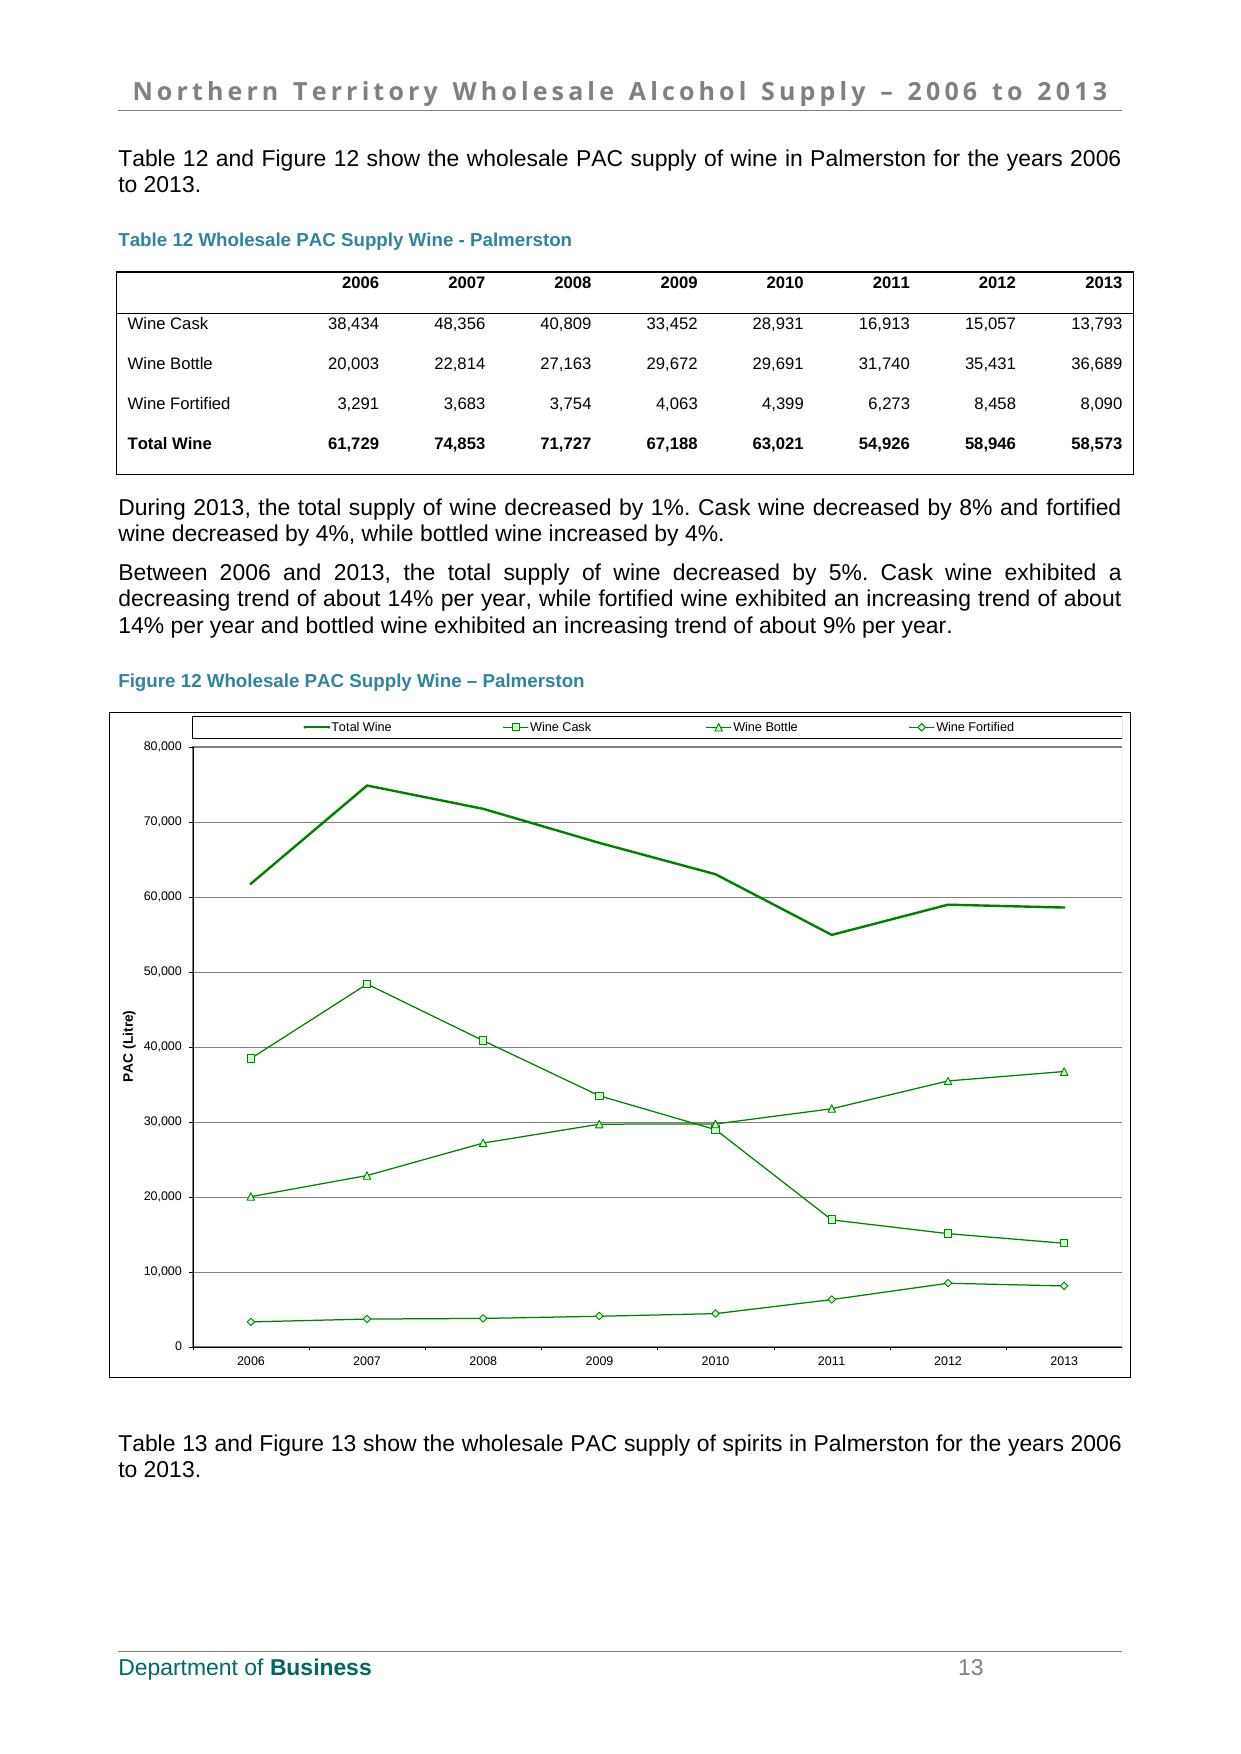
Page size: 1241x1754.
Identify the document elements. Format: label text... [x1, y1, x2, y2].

table_cell 8,090 [1027, 394, 1133, 433]
table_header 2013 [1027, 273, 1133, 312]
table_cell Total Wine [117, 434, 284, 473]
table_cell 63,021 [709, 434, 815, 473]
table_cell 40,809 [496, 314, 602, 353]
table_cell 35,431 [921, 354, 1027, 393]
table_cell 58,573 [1027, 434, 1133, 473]
table_cell 13,793 [1027, 314, 1133, 353]
table_cell 74,853 [390, 434, 496, 473]
table_header 2009 [603, 273, 709, 312]
text During 2013, the total supply of wine decreased by 1%. Cask wine decreased by 8% and fortified wine decreased by 4%, while bottled wine increased by 4%. [118, 494, 1122, 546]
table_header 2007 [390, 273, 496, 312]
table_cell 48,356 [390, 314, 496, 353]
table_cell 8,458 [921, 394, 1027, 433]
table_cell 16,913 [815, 314, 921, 353]
table_cell 61,729 [284, 434, 390, 473]
table_header [117, 273, 284, 312]
table_cell 3,683 [390, 394, 496, 433]
table_cell Wine Cask [117, 314, 284, 353]
table_cell 29,672 [603, 354, 709, 393]
table_cell 36,689 [1027, 354, 1133, 393]
table_header 2011 [815, 273, 921, 312]
table_cell 67,188 [603, 434, 709, 473]
table_header 2010 [709, 273, 815, 312]
table_cell 27,163 [496, 354, 602, 393]
table_cell 33,452 [603, 314, 709, 353]
table_cell 3,291 [284, 394, 390, 433]
table_cell 54,926 [815, 434, 921, 473]
text Between 2006 and 2013, the total supply of wine decreased by 5%. Cask wine exhibited a decreasing trend of about 14% per year, while fortified wine exhibited an increasing trend of about 14% per year and bottled wine exhibited an increasing trend of about 9% per year. [118, 559, 1122, 638]
table_cell 22,814 [390, 354, 496, 393]
table_cell 38,434 [284, 314, 390, 353]
table_cell Wine Fortified [117, 394, 284, 433]
table_cell 4,399 [709, 394, 815, 433]
text Figure 12 Wholesale PAC Supply Wine – Palmerston [118, 669, 1122, 691]
table_cell 20,003 [284, 354, 390, 393]
table_cell 29,691 [709, 354, 815, 393]
text Table 12 Wholesale PAC Supply Wine - Palmerston [118, 229, 1122, 251]
table_cell Wine Bottle [117, 354, 284, 393]
table_cell 6,273 [815, 394, 921, 433]
table_cell 15,057 [921, 314, 1027, 353]
table_cell 58,946 [921, 434, 1027, 473]
table_header 2006 [284, 273, 390, 312]
text Table 12 and Figure 12 show the wholesale PAC supply of wine in Palmerston for the years 2006 to 2013. [118, 144, 1122, 197]
table_header 2012 [921, 273, 1027, 312]
table_header 2008 [496, 273, 602, 312]
table_cell 31,740 [815, 354, 921, 393]
table_cell 4,063 [603, 394, 709, 433]
table_cell 28,931 [709, 314, 815, 353]
table_cell 71,727 [496, 434, 602, 473]
table_cell 3,754 [496, 394, 602, 433]
text Table 13 and Figure 13 show the wholesale PAC supply of spirits in Palmerston for the years 2006 to 2013. [118, 1430, 1122, 1483]
